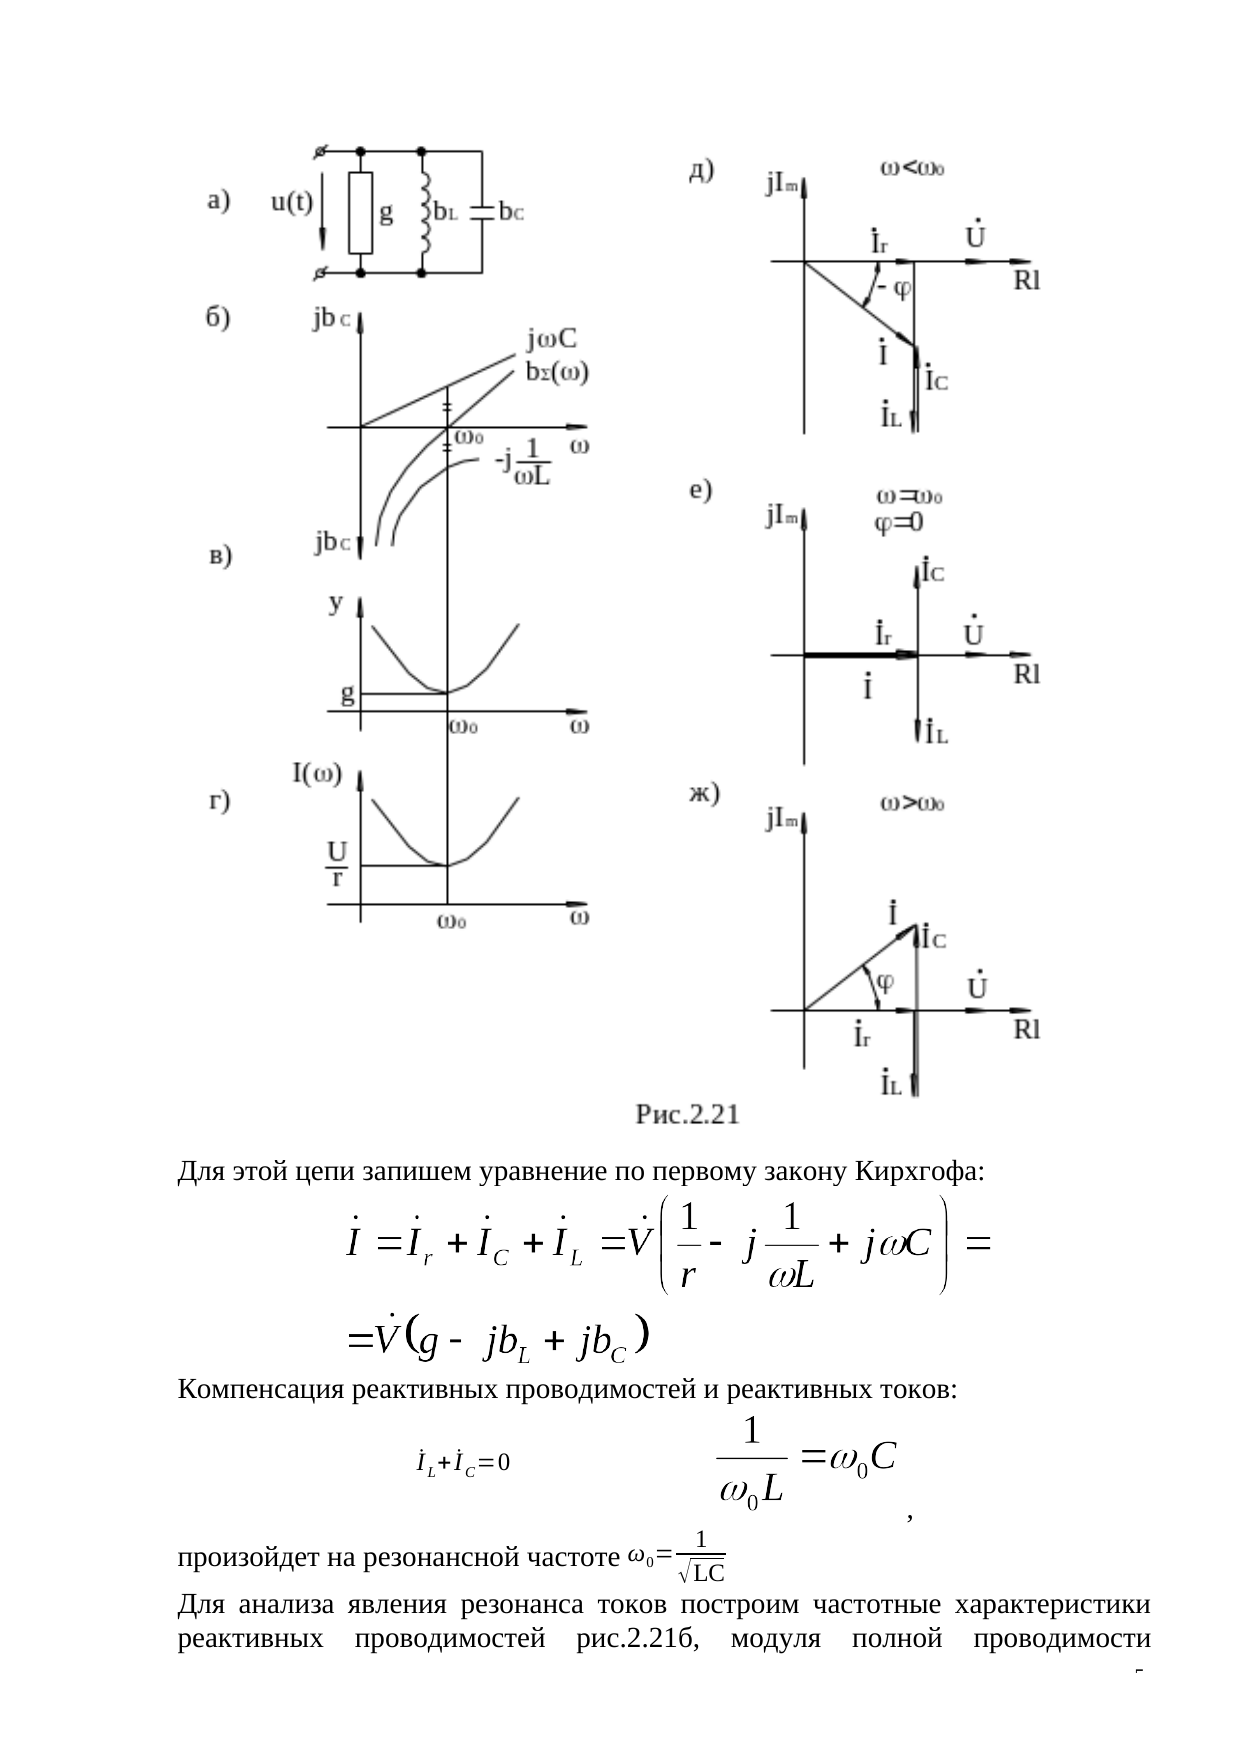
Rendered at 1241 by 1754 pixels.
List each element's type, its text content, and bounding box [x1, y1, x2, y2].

text произойдет на резонансной частоте [177, 1525, 1152, 1586]
text Компенсация реактивных проводимостей и реактивных токов: [177, 1371, 1152, 1404]
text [177, 1586, 1152, 1653]
text , [177, 1404, 1152, 1525]
text Для этой цепи запишем уравнение по первому закону Кирхгофа: [177, 1153, 1152, 1186]
